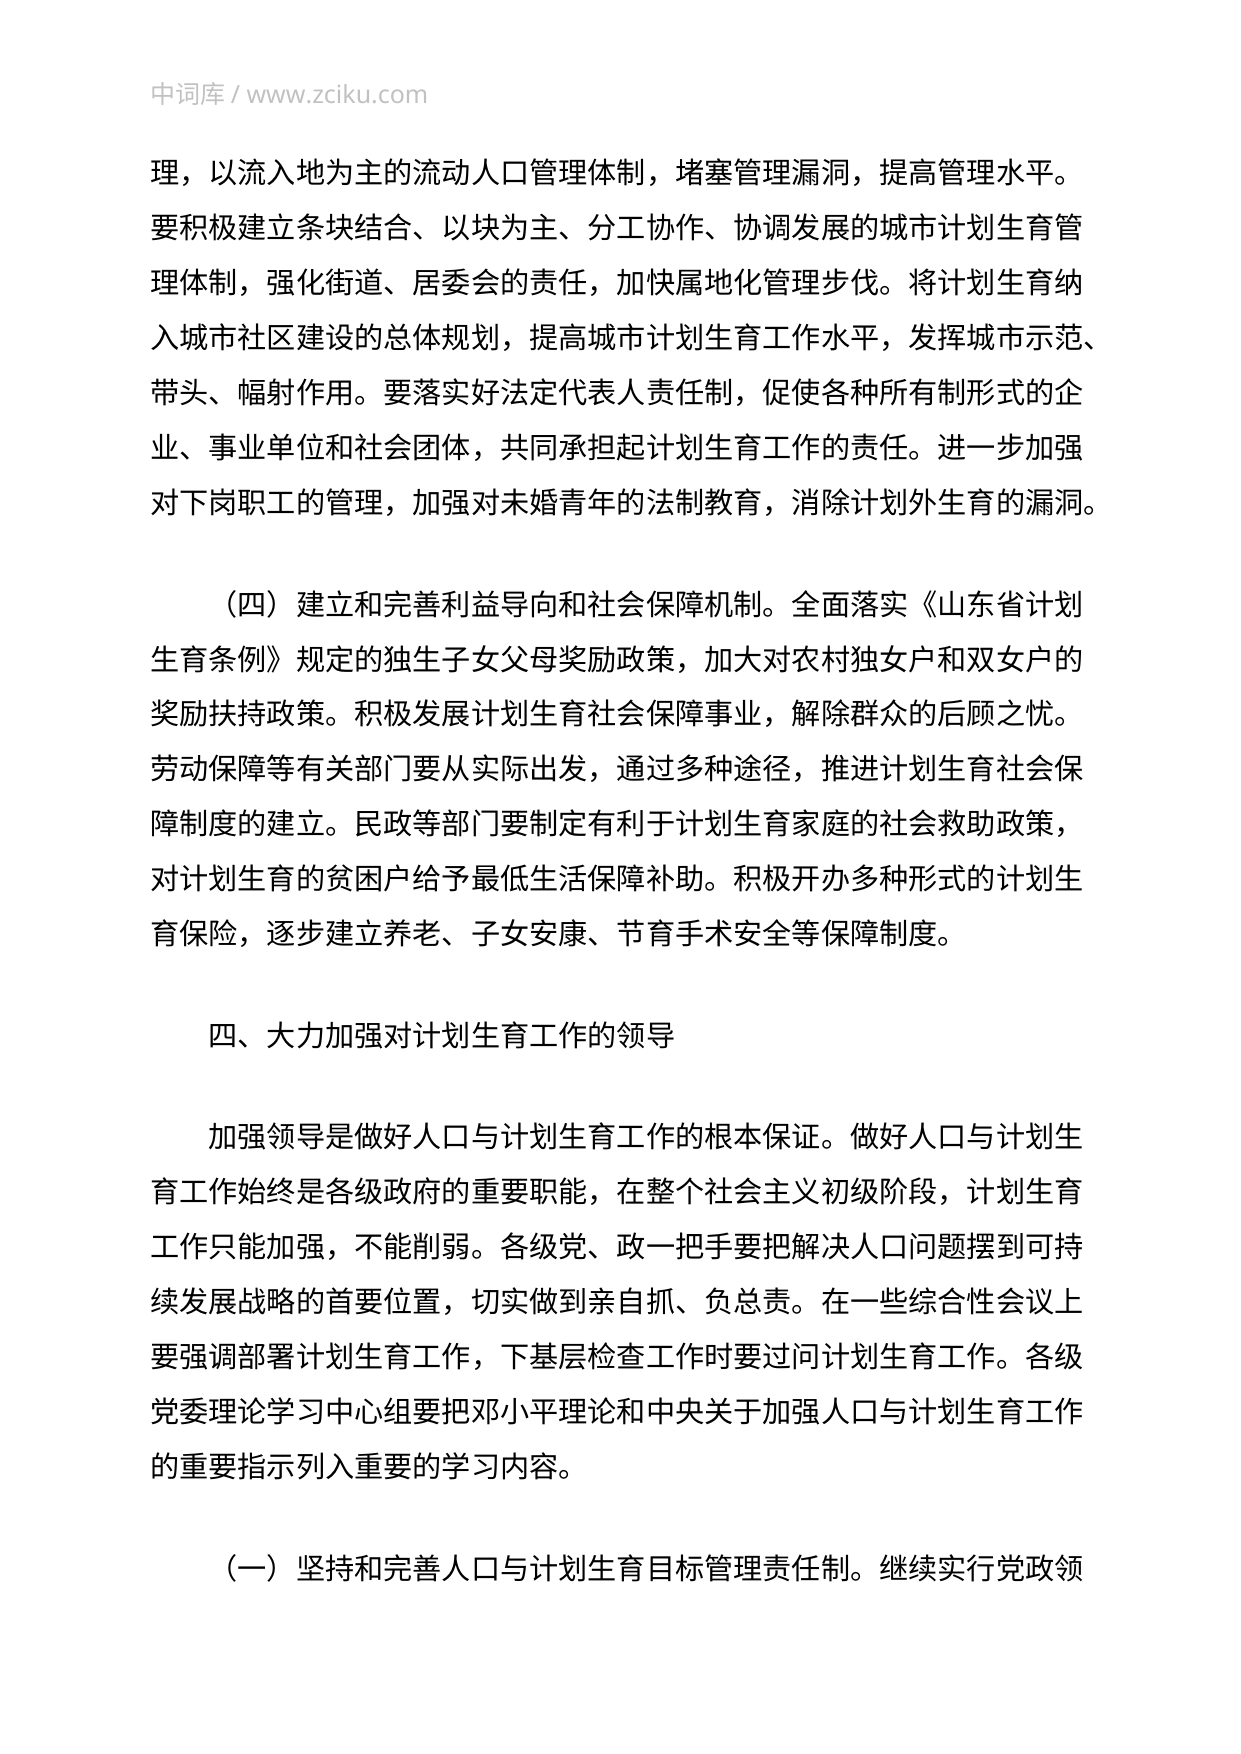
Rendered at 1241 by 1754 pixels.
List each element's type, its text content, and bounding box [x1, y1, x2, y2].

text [150, 1545, 1090, 1587]
text 加强领导是做好人口与计划生育工作的根本保证。做好人口与计划生育工作始终是各级政府的重要职能，在整个社会主义初级阶段，计划生育工作只能加强，不能削弱。各级党、政一把手要把解决人口问题摆到可持续发展战略的首要位置，切实做到亲自抓、负总责。在一些综合性会议上要强调部署计划生育工作，下基层检查工作时要过问计划生育工作。各级党委理论学习中心组要把邓小平理论和中央关于加强人口与计划生育工作的重要指示列入重要的学习内容。 [150, 1114, 1090, 1486]
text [150, 150, 1090, 522]
text 四、大力加强对计划生育工作的领导 [150, 1012, 1090, 1054]
text （四）建立和完善利益导向和社会保障机制。全面落实《山东省计划生育条例》规定的独生子女父母奖励政策，加大对农村独女户和双女户的奖励扶持政策。积极发展计划生育社会保障事业，解除群众的后顾之忧。劳动保障等有关部门要从实际出发，通过多种途径，推进计划生育社会保障制度的建立。民政等部门要制定有利于计划生育家庭的社会救助政策，对计划生育的贫困户给予最低生活保障补助。积极开办多种形式的计划生育保险，逐步建立养老、子女安康、节育手术安全等保障制度。 [150, 581, 1090, 953]
